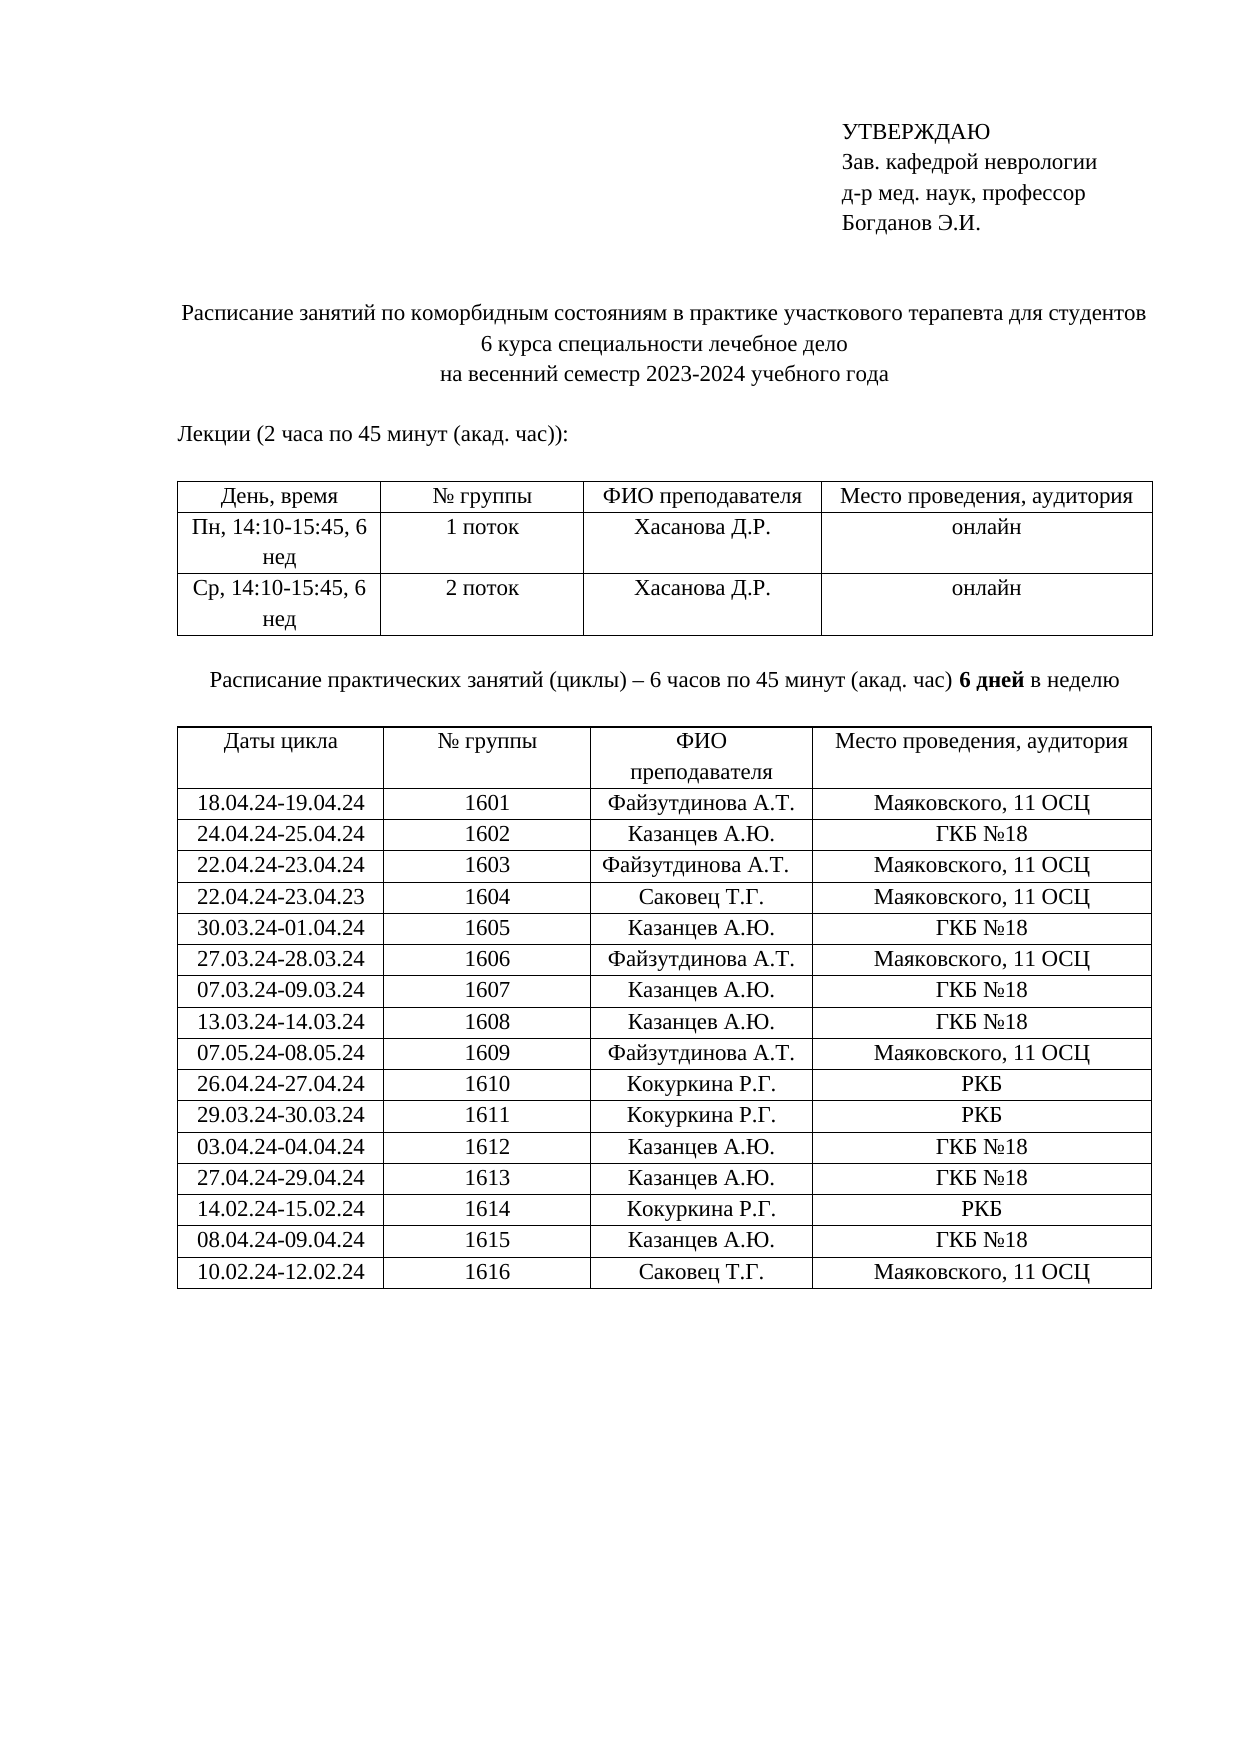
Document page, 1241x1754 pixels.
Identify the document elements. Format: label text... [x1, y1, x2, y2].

table_cell Пн, 14:10-15:45, 6 нед [178, 513, 380, 573]
table_cell 1614 [384, 1195, 590, 1225]
text Расписание практических занятий (циклы) – 6 часов по 45 минут (акад. час) 6 дней в неделю [177, 666, 1152, 692]
text Зав. кафедрой неврологии [842, 148, 1152, 175]
text д-р мед. наук, профессор [842, 178, 1152, 205]
table_cell Маяковского, 11 ОСЦ [813, 945, 1151, 975]
table_cell Маяковского, 11 ОСЦ [813, 1258, 1151, 1288]
table_cell Хасанова Д.Р. [584, 574, 821, 635]
table_cell Кокуркина Р.Г. [591, 1101, 812, 1132]
table_cell Кокуркина Р.Г. [591, 1195, 812, 1225]
table_cell 1615 [384, 1226, 590, 1257]
table_cell Маяковского, 11 ОСЦ [813, 789, 1151, 819]
table_header Место проведения, аудитория [822, 482, 1152, 512]
table_cell 08.04.24-09.04.24 [178, 1226, 383, 1257]
table_cell РКБ [813, 1101, 1151, 1132]
table_cell 1601 [384, 789, 590, 819]
text Лекции (2 часа по 45 минут (акад. час)): [177, 420, 1152, 447]
table_cell 22.04.24-23.04.24 [178, 851, 383, 882]
table_cell Файзутдинова А.Т. [591, 1039, 812, 1069]
table_cell Хасанова Д.Р. [584, 513, 821, 573]
table_cell ГКБ №18 [813, 820, 1151, 850]
table_cell 1616 [384, 1258, 590, 1288]
table_cell Файзутдинова А.Т. [591, 945, 812, 975]
table_cell 1 поток [381, 513, 583, 573]
table_cell РКБ [813, 1195, 1151, 1225]
table_cell Саковец Т.Г. [591, 883, 812, 913]
table_header Даты цикла [178, 728, 383, 788]
table_header ФИО преподавателя [591, 728, 812, 788]
table_cell Казанцев А.Ю. [591, 1008, 812, 1038]
table_cell 1607 [384, 976, 590, 1007]
table_cell 13.03.24-14.03.24 [178, 1008, 383, 1038]
table_header № группы [384, 728, 590, 788]
table_cell 1605 [384, 914, 590, 944]
table_cell 1611 [384, 1101, 590, 1132]
table_cell 18.04.24-19.04.24 [178, 789, 383, 819]
table_cell ГКБ №18 [813, 914, 1151, 944]
table_cell 1604 [384, 883, 590, 913]
table_cell ГКБ №18 [813, 1008, 1151, 1038]
table_cell РКБ [813, 1070, 1151, 1100]
table_cell ГКБ №18 [813, 1226, 1151, 1257]
table_cell Маяковского, 11 ОСЦ [813, 1039, 1151, 1069]
table_header № группы [381, 482, 583, 512]
table_cell Ср, 14:10-15:45, 6 нед [178, 574, 380, 635]
table_cell 1609 [384, 1039, 590, 1069]
table_cell Саковец Т.Г. [591, 1258, 812, 1288]
table_cell Казанцев А.Ю. [591, 914, 812, 944]
table_cell Казанцев А.Ю. [591, 1164, 812, 1194]
table_cell 27.04.24-29.04.24 [178, 1164, 383, 1194]
table_cell ГКБ №18 [813, 976, 1151, 1007]
table_cell 1606 [384, 945, 590, 975]
table_cell 14.02.24-15.02.24 [178, 1195, 383, 1225]
table_cell 22.04.24-23.04.23 [178, 883, 383, 913]
table_cell 26.04.24-27.04.24 [178, 1070, 383, 1100]
table_header День, время [178, 482, 380, 512]
table_cell Файзутдинова А.Т. [591, 851, 812, 882]
table_cell 1608 [384, 1008, 590, 1038]
table_cell 29.03.24-30.03.24 [178, 1101, 383, 1132]
text Богданов Э.И. [842, 209, 1152, 235]
table_cell 10.02.24-12.02.24 [178, 1258, 383, 1288]
table_cell Казанцев А.Ю. [591, 976, 812, 1007]
table_cell Казанцев А.Ю. [591, 1133, 812, 1163]
table_cell онлайн [822, 574, 1152, 635]
table_cell онлайн [822, 513, 1152, 573]
table_cell 2 поток [381, 574, 583, 635]
table_header ФИО преподавателя [584, 482, 821, 512]
table_header Место проведения, аудитория [813, 728, 1151, 788]
table_cell Файзутдинова А.Т. [591, 789, 812, 819]
table_cell Казанцев А.Ю. [591, 820, 812, 850]
table_cell 30.03.24-01.04.24 [178, 914, 383, 944]
table_cell 24.04.24-25.04.24 [178, 820, 383, 850]
table_cell 1612 [384, 1133, 590, 1163]
table_cell 07.03.24-09.03.24 [178, 976, 383, 1007]
text на весенний семестр 2023-2024 учебного года [177, 360, 1152, 386]
table_cell Казанцев А.Ю. [591, 1226, 812, 1257]
table_cell Маяковского, 11 ОСЦ [813, 883, 1151, 913]
table_cell 03.04.24-04.04.24 [178, 1133, 383, 1163]
table_cell 07.05.24-08.05.24 [178, 1039, 383, 1069]
table_cell 27.03.24-28.03.24 [178, 945, 383, 975]
table_cell ГКБ №18 [813, 1164, 1151, 1194]
text Расписание занятий по коморбидным состояниям в практике участкового терапевта для студентов 6 курса специальности лечебное дело [177, 299, 1152, 356]
table_cell 1610 [384, 1070, 590, 1100]
table_cell Кокуркина Р.Г. [591, 1070, 812, 1100]
text УТВЕРЖДАЮ [842, 118, 1152, 144]
table_cell 1603 [384, 851, 590, 882]
table_cell 1613 [384, 1164, 590, 1194]
table_cell Маяковского, 11 ОСЦ [813, 851, 1151, 882]
table_cell ГКБ №18 [813, 1133, 1151, 1163]
table_cell 1602 [384, 820, 590, 850]
